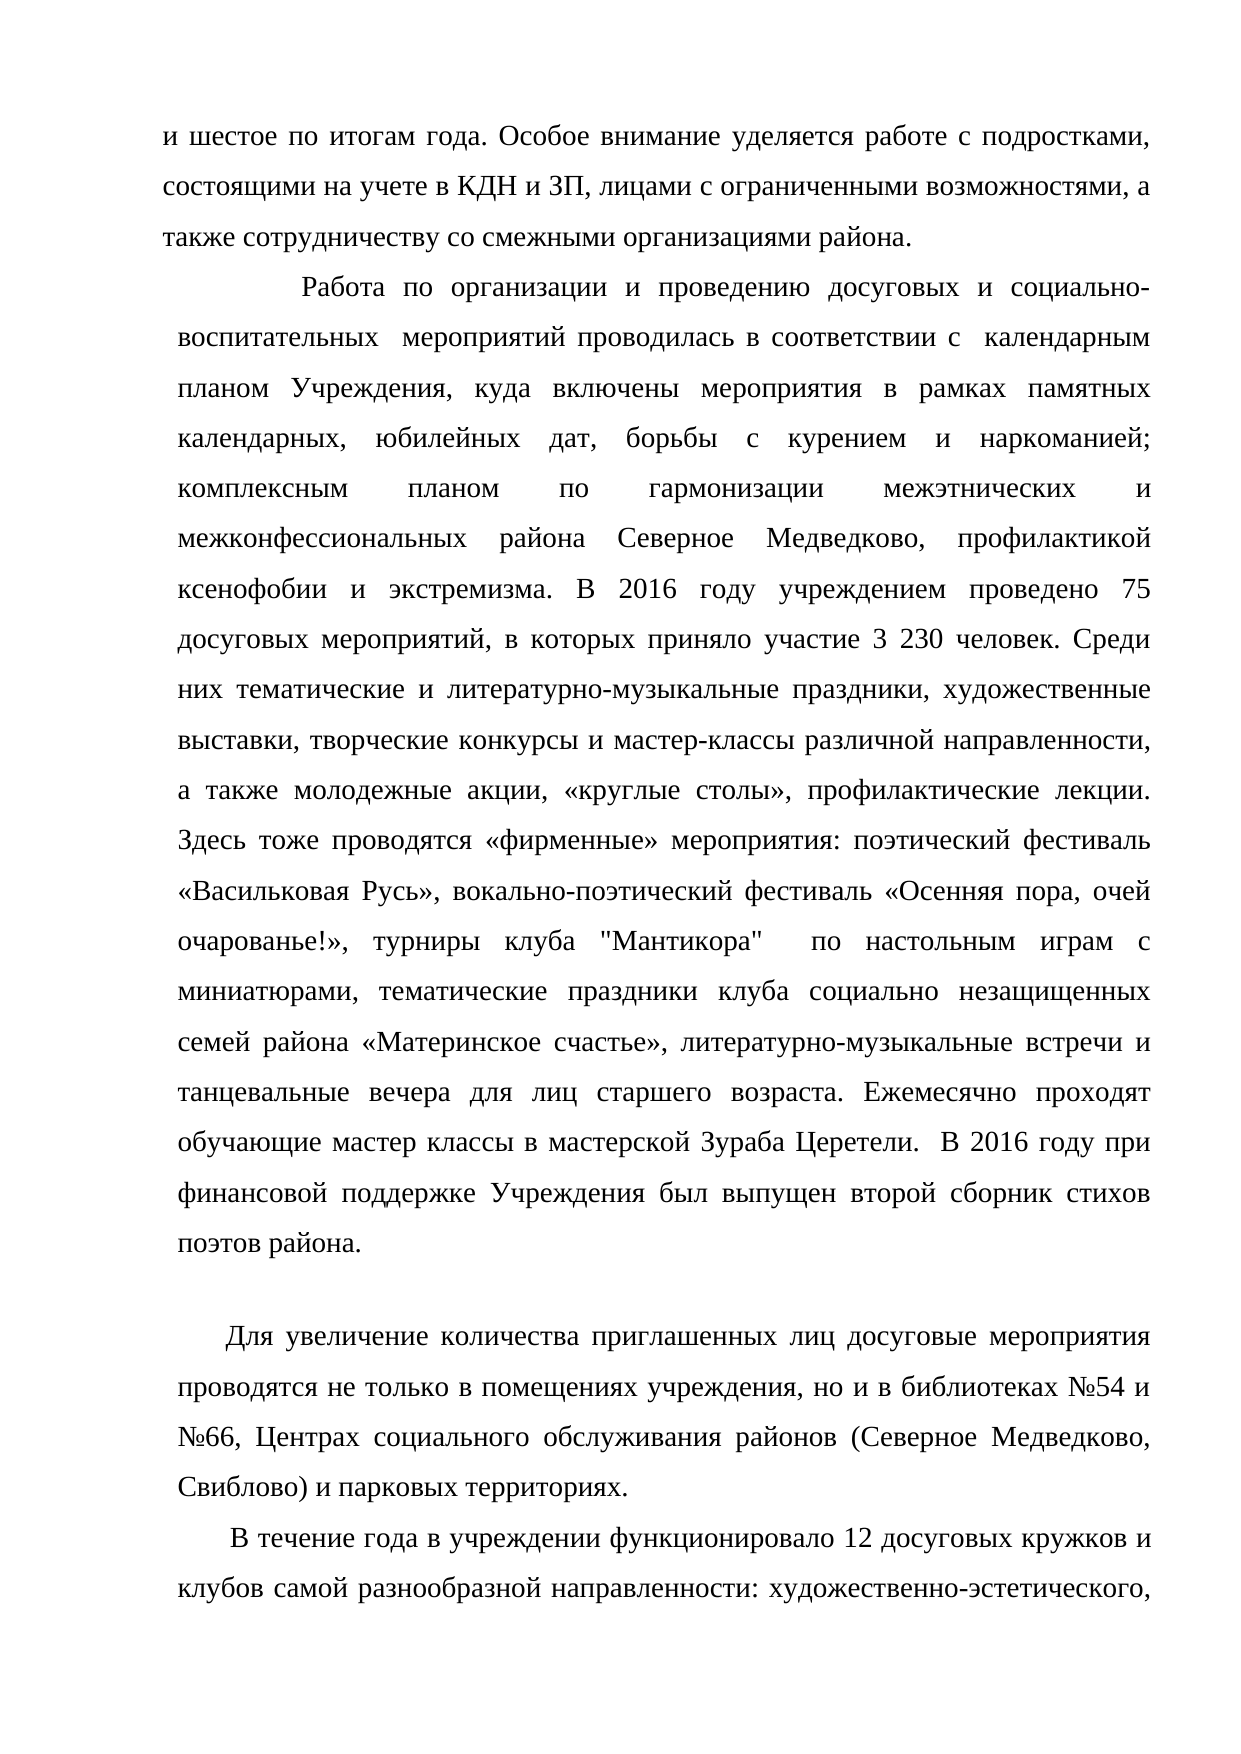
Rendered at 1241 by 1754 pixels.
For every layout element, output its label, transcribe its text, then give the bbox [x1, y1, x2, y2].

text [162, 118, 1152, 252]
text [177, 1520, 1152, 1603]
text Для увеличение количества приглашенных лиц досуговые мероприятия проводятся не только в помещениях учреждения, но и в библиотеках №54 и №66, Центрах социального обслуживания районов (Северное Медведково, Свиблово) и парковых территориях. [177, 1318, 1152, 1503]
text Работа по организации и проведению досуговых и социально-воспитательных мероприятий проводилась в соответствии с календарным планом Учреждения, куда включены мероприятия в рамках памятных календарных, юбилейных дат, борьбы с курением и наркоманией; комплексным планом по гармонизации межэтнических и межконфессиональных района Северное Медведково, профилактикой ксенофобии и экстремизма. В 2016 году учреждением проведено 75 досуговых мероприятий, в которых приняло участие 3 230 человек. Среди них тематические и литературно-музыкальные праздники, художественные выставки, творческие конкурсы и мастер-классы различной направленности, а также молодежные акции, «круглые столы», профилактические лекции. Здесь тоже проводятся «фирменные» мероприятия: поэтический фестиваль «Васильковая Русь», вокально-поэтический фестиваль «Осенняя пора, очей очарованье!», турниры клуба "Мантикора" по настольным играм с миниатюрами, тематические праздники клуба социально незащищенных семей района «Материнское счастье», литературно-музыкальные встречи и танцевальные вечера для лиц старшего возраста. Ежемесячно проходят обучающие мастер классы в мастерской Зураба Церетели. В 2016 году при финансовой поддержке Учреждения был выпущен второй сборник стихов поэтов района. [177, 269, 1152, 1258]
